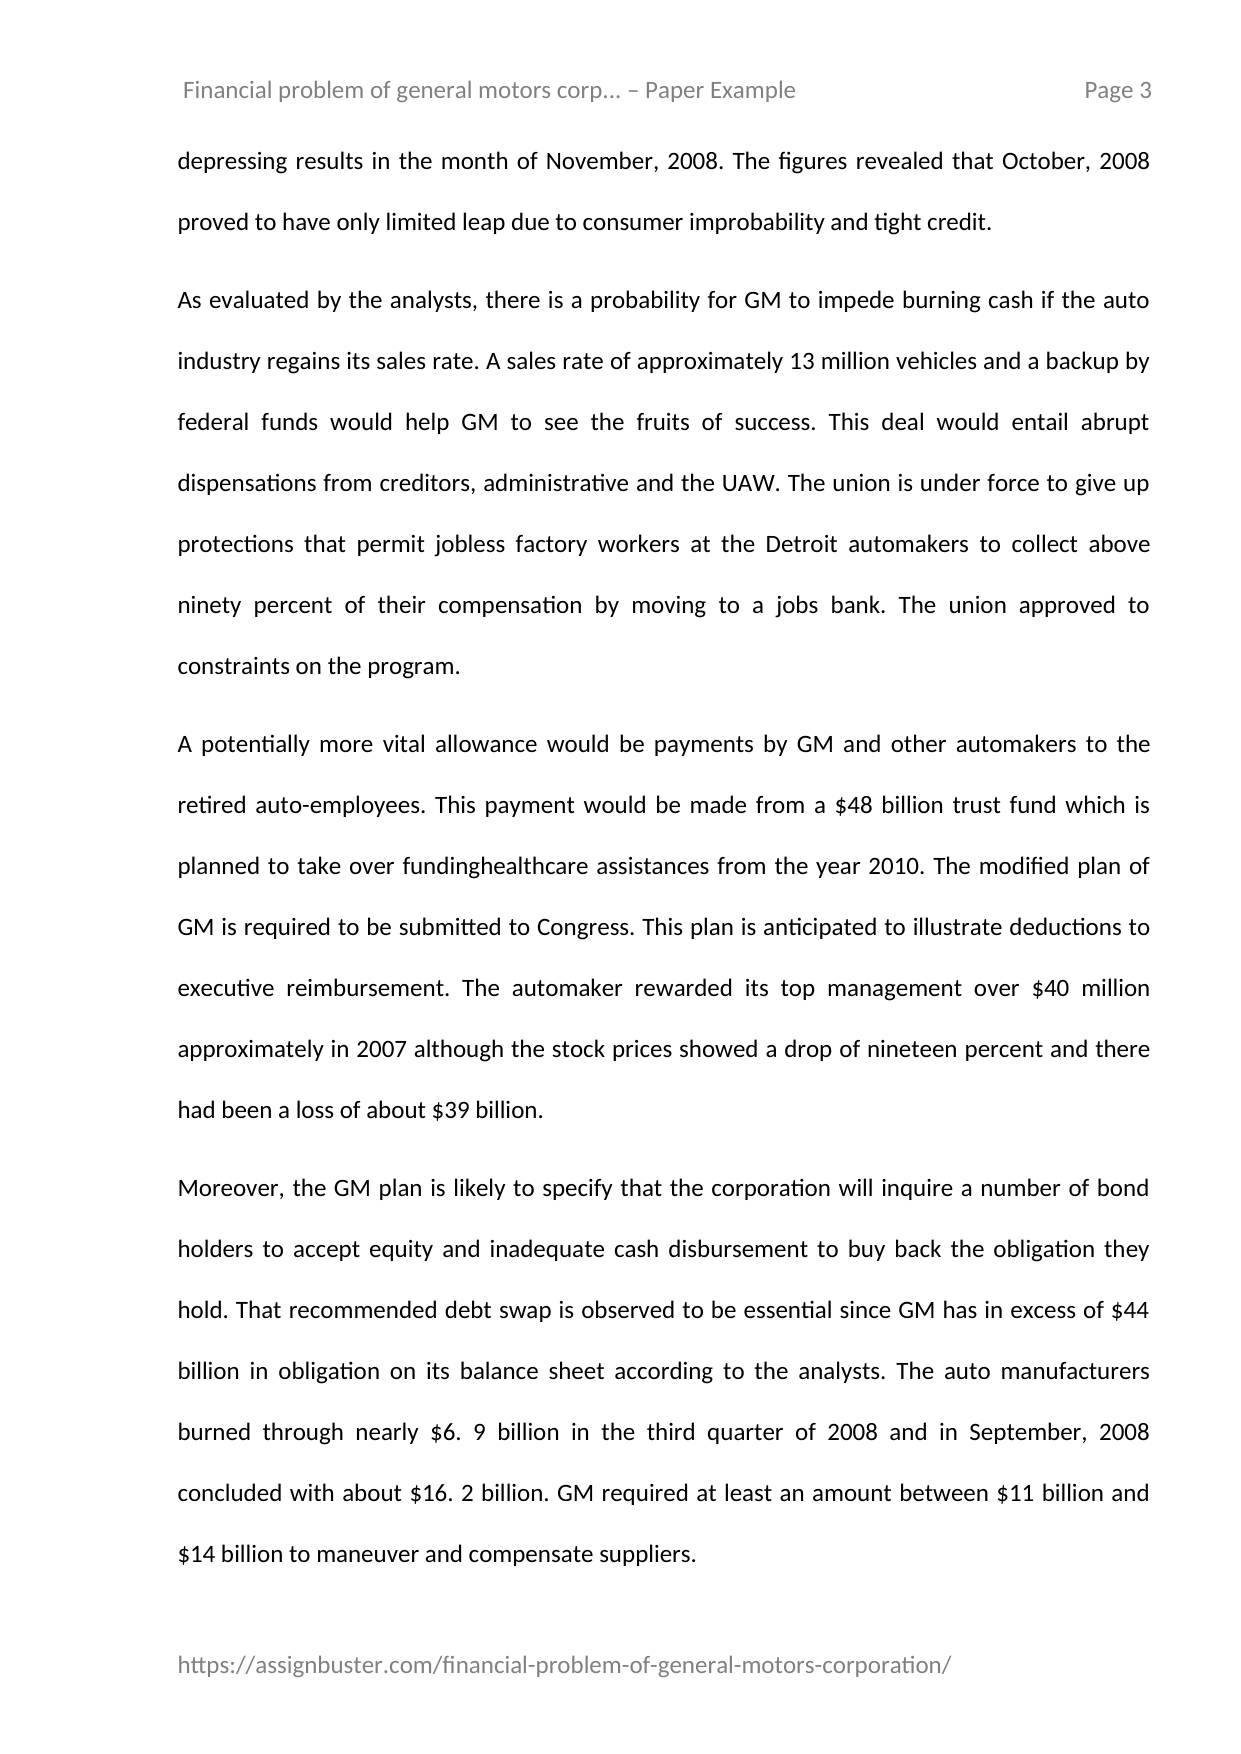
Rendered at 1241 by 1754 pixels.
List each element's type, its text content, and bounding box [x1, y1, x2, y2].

text Moreover, the GM plan is likely to specify that the corporation will inquire a number of bond holders to accept equity and inadequate cash disbursement to buy back the obligation they hold. That recommended debt swap is observed to be essential since GM has in excess of $44 billion in obligation on its balance sheet according to the analysts. The auto manufacturers burned through nearly $6. 9 billion in the third quarter of 2008 and in September, 2008 concluded with about $16. 2 billion. GM required at least an amount between $11 billion and $14 billion to maneuver and compensate suppliers. [177, 1172, 1152, 1568]
text A potentially more vital allowance would be payments by GM and other automakers to the retired auto-employees. This payment would be made from a $48 billion trust fund which is planned to take over fundinghealthcare assistances from the year 2010. The modified plan of GM is required to be submitted to Congress. This plan is anticipated to illustrate deductions to executive reimbursement. The automaker rewarded its top management over $40 million approximately in 2007 although the stock prices showed a drop of nineteen percent and there had been a loss of about $39 billion. [177, 728, 1152, 1124]
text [177, 145, 1152, 237]
text As evaluated by the analysts, there is a probability for GM to impede burning cash if the auto industry regains its sales rate. A sales rate of approximately 13 million vehicles and a backup by federal funds would help GM to see the fruits of success. This deal would entail abrupt dispensations from creditors, administrative and the UAW. The union is under force to give up protections that permit jobless factory workers at the Detroit automakers to collect above ninety percent of their compensation by moving to a jobs bank. The union approved to constraints on the program. [177, 284, 1152, 681]
